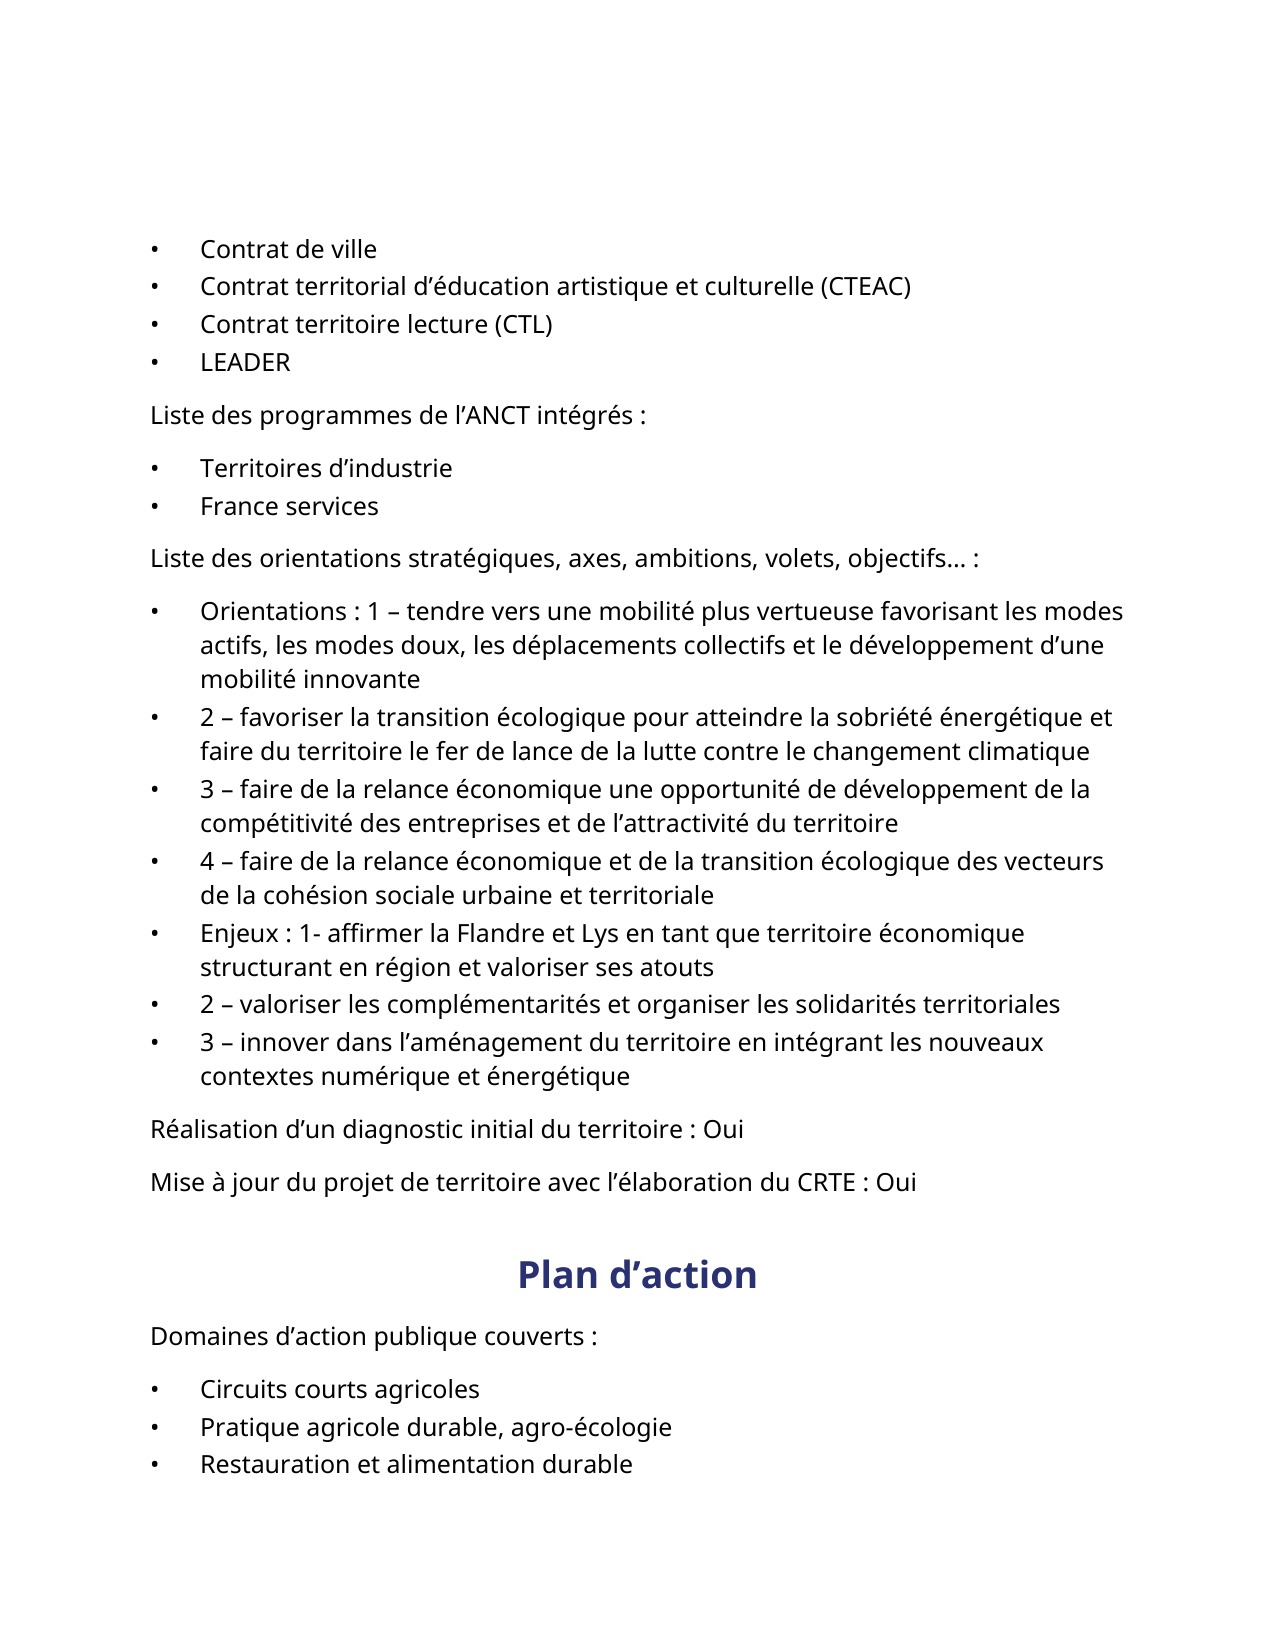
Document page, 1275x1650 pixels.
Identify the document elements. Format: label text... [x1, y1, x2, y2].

list Orientations : 1 – tendre vers une mobilité plus vertueuse favorisant les modes actifs, les modes doux, les déplacements collectifs et le développement d’une mobilité innovante [150, 594, 1125, 696]
list Enjeux : 1- affirmer la Flandre et Lys en tant que territoire économique structurant en région et valoriser ses atouts [150, 915, 1125, 983]
list 4 – faire de la relance économique et de la transition écologique des vecteurs de la cohésion sociale urbaine et territoriale [150, 843, 1125, 912]
list Pratique agricole durable, agro-écologie [150, 1409, 1125, 1443]
text Liste des orientations stratégiques, axes, ambitions, volets, objectifs… : [150, 541, 1125, 575]
list Territoires d’industrie [150, 450, 1125, 484]
text Réalisation d’un diagnostic initial du territoire : Oui [150, 1112, 1125, 1146]
list Contrat de ville [150, 231, 1125, 265]
list Contrat territoire lecture (CTL) [150, 307, 1125, 341]
text Domaines d’action publique couverts : [150, 1318, 1125, 1353]
list LEADER [150, 345, 1125, 379]
list 2 – valoriser les complémentarités et organiser les solidarités territoriales [150, 987, 1125, 1021]
list Circuits courts agricoles [150, 1371, 1125, 1405]
text Liste des programmes de l’ANCT intégrés : [150, 397, 1125, 432]
list 3 – faire de la relance économique une opportunité de développement de la compétitivité des entreprises et de l’attractivité du territoire [150, 772, 1125, 840]
text Mise à jour du projet de territoire avec l’élaboration du CRTE : Oui [150, 1165, 1125, 1199]
list 3 – innover dans l’aménagement du territoire en intégrant les nouveaux contextes numérique et énergétique [150, 1025, 1125, 1093]
list 2 – favoriser la transition écologique pour atteindre la sobriété énergétique et faire du territoire le fer de lance de la lutte contre le changement climatique [150, 700, 1125, 768]
list Contrat territorial d’éducation artistique et culturelle (CTEAC) [150, 269, 1125, 303]
subtitle Plan d’action [150, 1249, 1125, 1300]
list France services [150, 488, 1125, 522]
list Restauration et alimentation durable [150, 1447, 1125, 1481]
